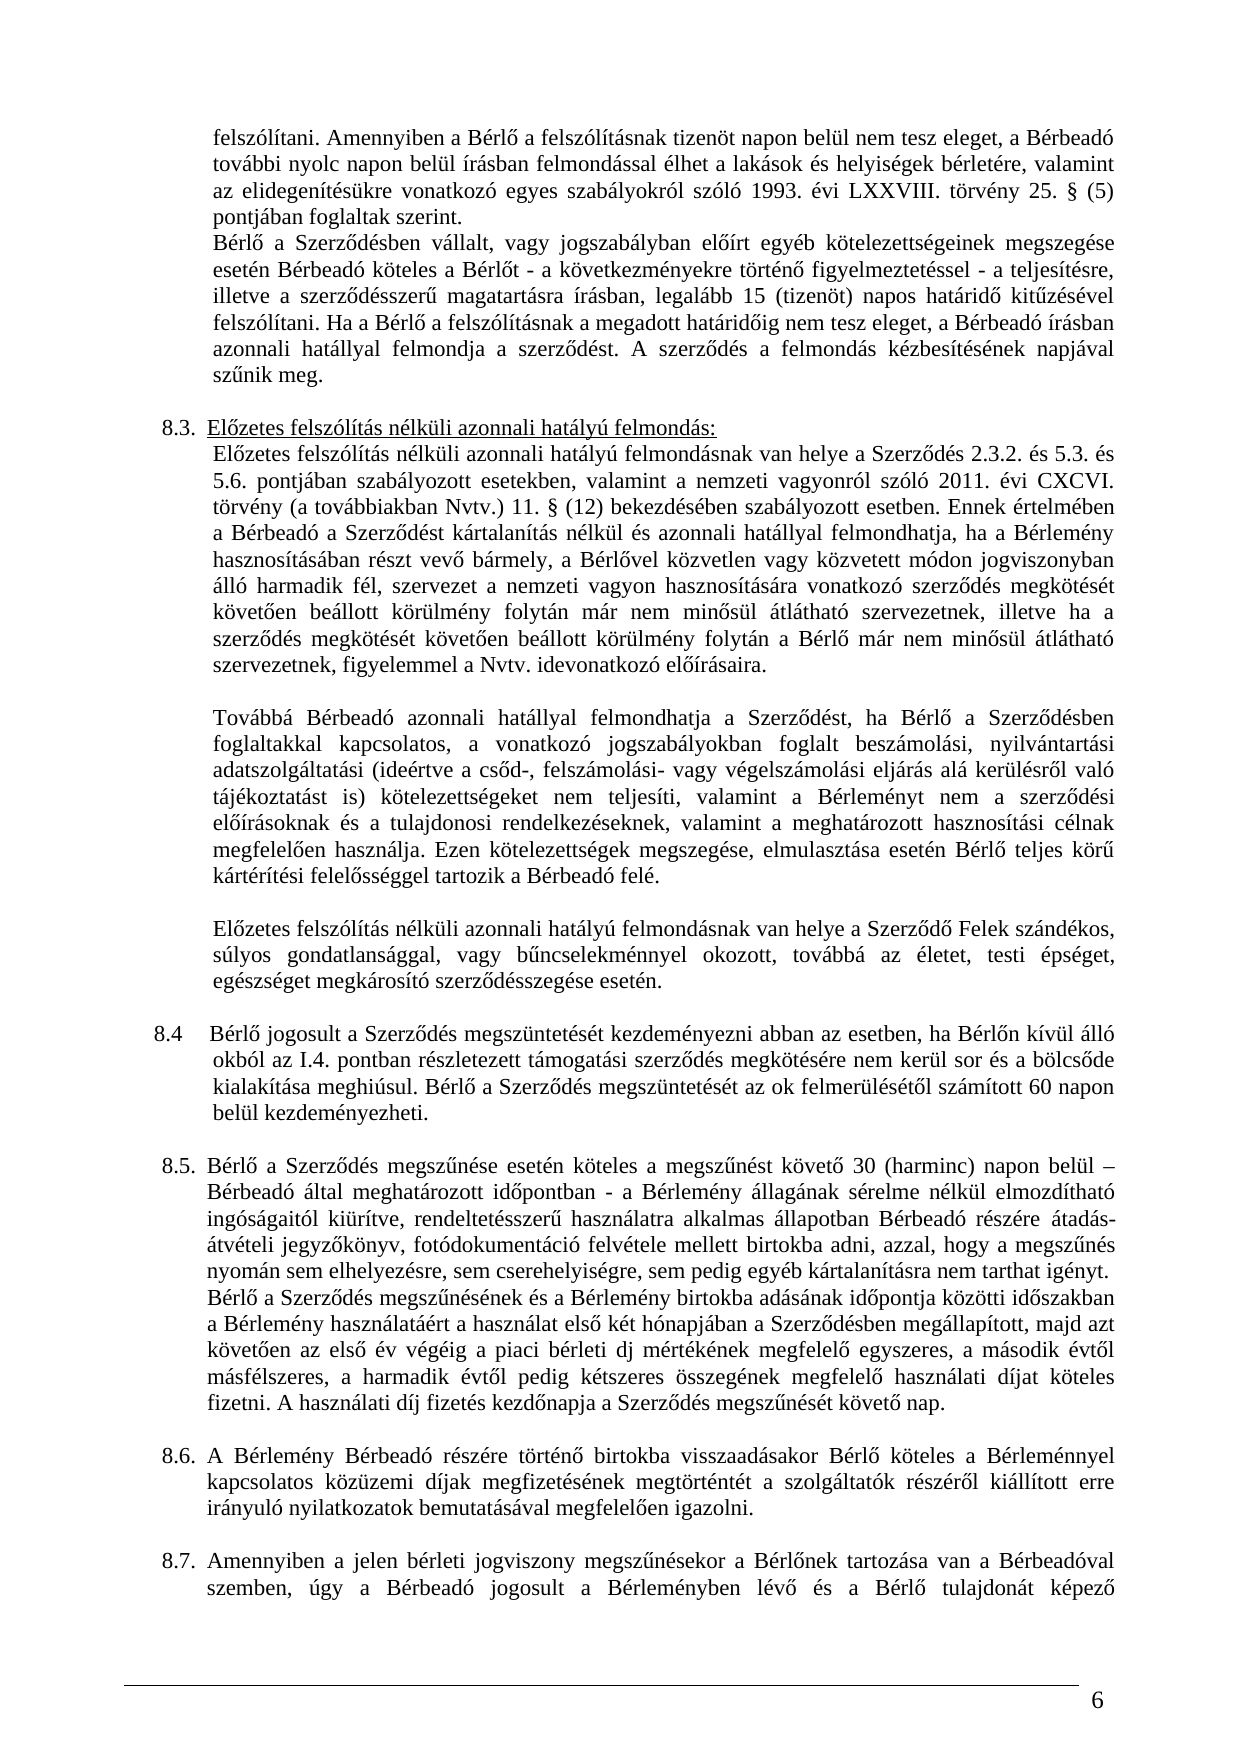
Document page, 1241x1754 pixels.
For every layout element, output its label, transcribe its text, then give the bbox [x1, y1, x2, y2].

text Előzetes felszólítás nélküli azonnali hatályú felmondásnak van helye a Szerződés 2.3.2. és 5.3. és 5.6. pontjában szabályozott esetekben, valamint a nemzeti vagyonról szóló 2011. évi CXCVI. törvény (a továbbiakban Nvtv.) 11. § (12) bekezdésében szabályozott esetben. Ennek értelmében a Bérbeadó a Szerződést kártalanítás nélkül és azonnali hatállyal felmondhatja, ha a Bérlemény hasznosításában részt vevő bármely, a Bérlővel közvetlen vagy közvetett módon jogviszonyban álló harmadik fél, szervezet a nemzeti vagyon hasznosítására vonatkozó szerződés megkötését követően beállott körülmény folytán már nem minősül átlátható szervezetnek, illetve ha a szerződés megkötését követően beállott körülmény folytán a Bérlő már nem minősül átlátható szervezetnek, figyelemmel a Nvtv. idevonatkozó előírásaira. [213, 440, 1116, 677]
text Bérlő a Szerződésben vállalt, vagy jogszabályban előírt egyéb kötelezettségeinek megszegése esetén Bérbeadó köteles a Bérlőt - a következményekre történő figyelmeztetéssel - a teljesítésre, illetve a szerződésszerű magatartásra írásban, legalább 15 (tizenöt) napos határidő kitűzésével felszólítani. Ha a Bérlő a felszólításnak a megadott határidőig nem tesz eleget, a Bérbeadó írásban azonnali hatállyal felmondja a szerződést. A szerződés a felmondás kézbesítésének napjával szűnik meg. [213, 229, 1116, 388]
list Előzetes felszólítás nélküli azonnali hatályú felmondás: [162, 414, 1116, 440]
list A Bérlemény Bérbeadó részére történő birtokba visszaadásakor Bérlő köteles a Bérleménnyel kapcsolatos közüzemi díjak megfizetésének megtörténtét a szolgáltatók részéről kiállított erre irányuló nyilatkozatok bemutatásával megfelelően igazolni. [162, 1442, 1116, 1521]
list Bérlő a Szerződés megszűnése esetén köteles a megszűnést követő 30 (harminc) napon belül – Bérbeadó által meghatározott időpontban - a Bérlemény állagának sérelme nélkül elmozdítható ingóságaitól kiürítve, rendeltetésszerű használatra alkalmas állapotban Bérbeadó részére átadás-átvételi jegyzőkönyv, fotódokumentáció felvétele mellett birtokba adni, azzal, hogy a megszűnés nyomán sem elhelyezésre, sem cserehelyiségre, sem pedig egyéb kártalanításra nem tarthat igényt. [162, 1152, 1116, 1284]
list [162, 1547, 1116, 1600]
text Továbbá Bérbeadó azonnali hatállyal felmondhatja a Szerződést, ha Bérlő a Szerződésben foglaltakkal kapcsolatos, a vonatkozó jogszabályokban foglalt beszámolási, nyilvántartási adatszolgáltatási (ideértve a csőd-, felszámolási- vagy végelszámolási eljárás alá kerülésről való tájékoztatást is) kötelezettségeket nem teljesíti, valamint a Bérleményt nem a szerződési előírásoknak és a tulajdonosi rendelkezéseknek, valamint a meghatározott hasznosítási célnak megfelelően használja. Ezen kötelezettségek megszegése, elmulasztása esetén Bérlő teljes körű kártérítési felelősséggel tartozik a Bérbeadó felé. [213, 704, 1116, 888]
list Bérlő a Szerződés megszűnésének és a Bérlemény birtokba adásának időpontja közötti időszakban a Bérlemény használatáért a használat első két hónapjában a Szerződésben megállapított, majd azt követően az első év végéig a piaci bérleti dj mértékének megfelelő egyszeres, a második évtől másfélszeres, a harmadik évtől pedig kétszeres összegének megfelelő használati díjat köteles fizetni. A használati díj fizetés kezdőnapja a Szerződés megszűnését követő nap. [207, 1284, 1116, 1415]
text 8.4 Bérlő jogosult a Szerződés megszüntetését kezdeményezni abban az esetben, ha Bérlőn kívül álló okból az I.4. pontban részletezett támogatási szerződés megkötésére nem kerül sor és a bölcsőde kialakítása meghiúsul. Bérlő a Szerződés megszüntetését az ok felmerülésétől számított 60 napon belül kezdeményezheti. [154, 1020, 1116, 1126]
text Előzetes felszólítás nélküli azonnali hatályú felmondásnak van helye a Szerződő Felek szándékos, súlyos gondatlansággal, vagy bűncselekménnyel okozott, továbbá az életet, testi épséget, egészséget megkárosító szerződésszegése esetén. [213, 915, 1116, 994]
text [213, 124, 1116, 229]
